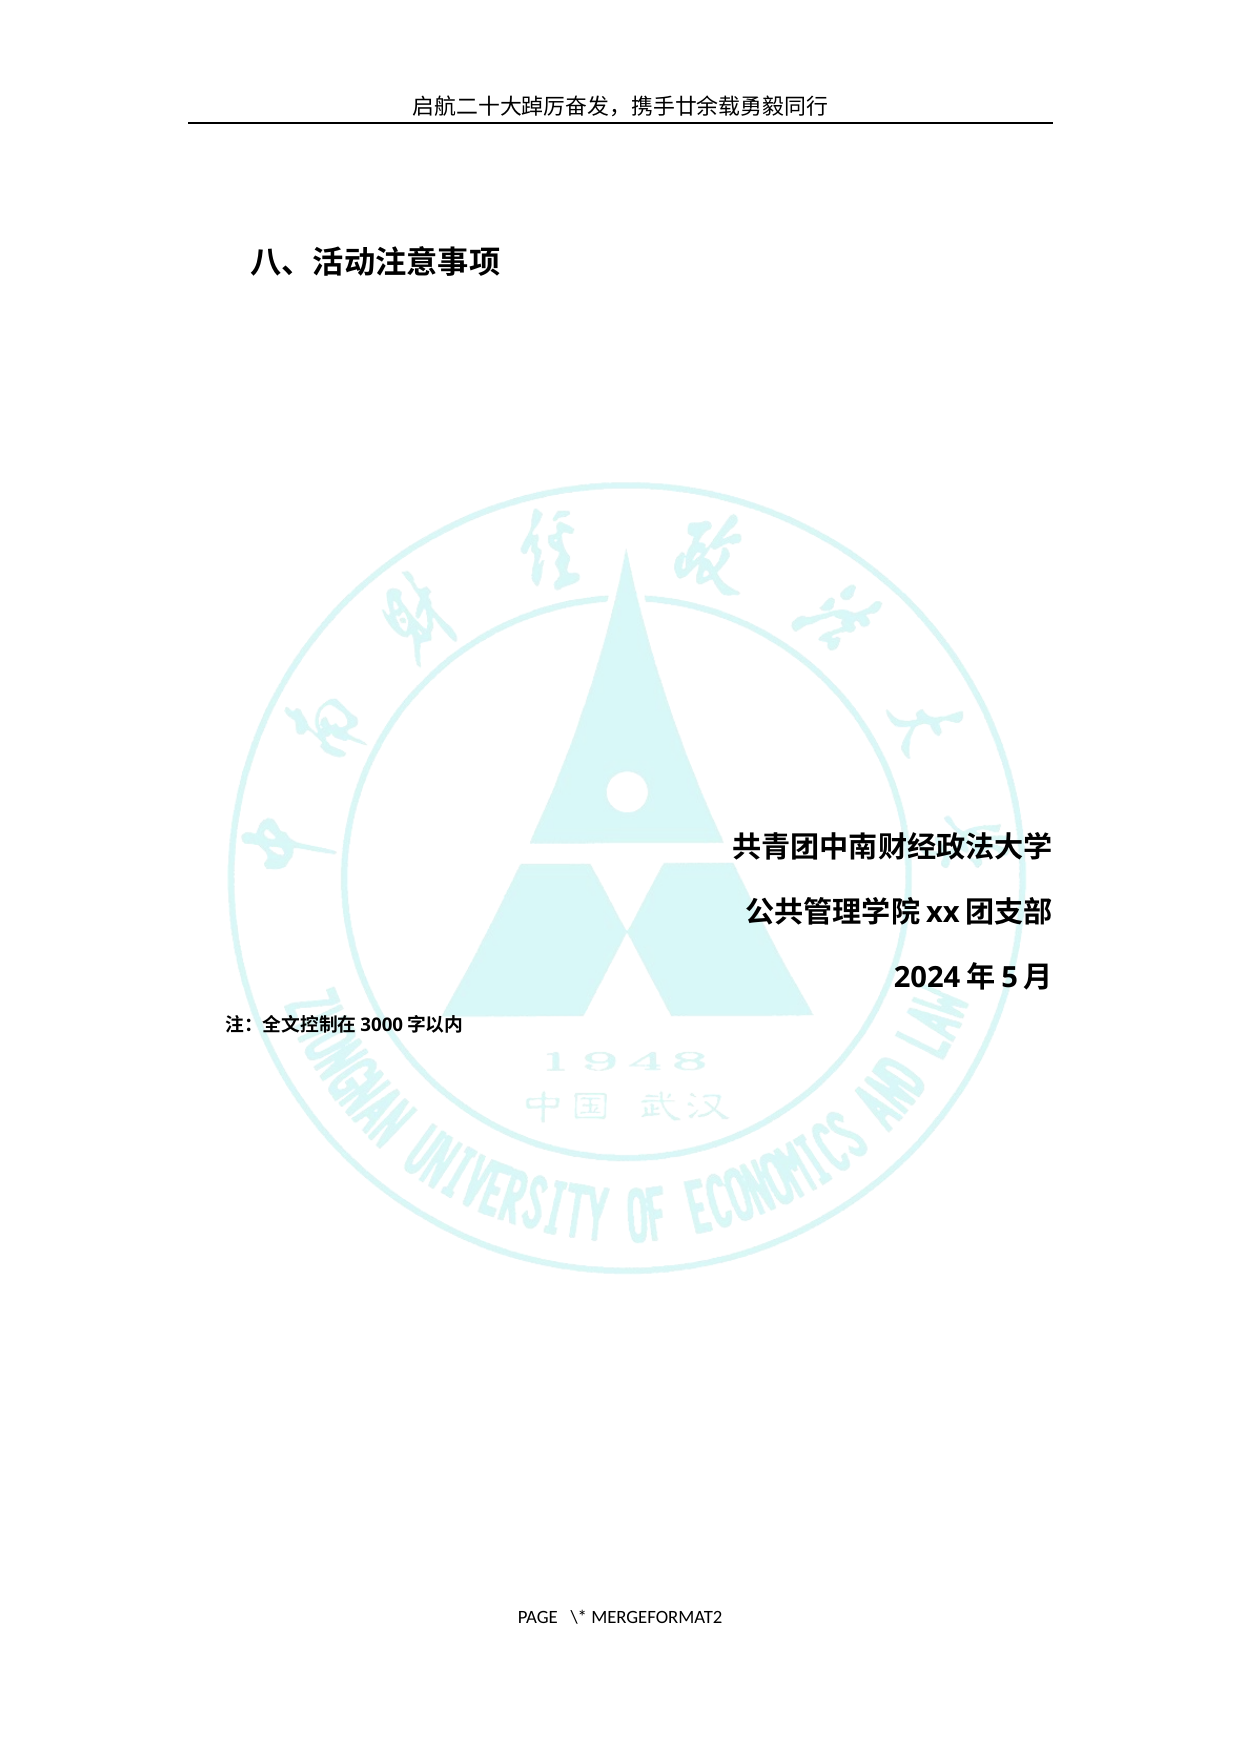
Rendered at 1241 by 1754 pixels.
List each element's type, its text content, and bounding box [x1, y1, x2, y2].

text 八、活动注意事项 [187, 227, 1053, 292]
text 注：全文控制在3000字以内 [187, 1007, 1053, 1040]
text 公共管理学院xx团支部 [187, 877, 1053, 942]
text 共青团中南财经政法大学 [187, 812, 1053, 877]
text 2024年5月 [187, 942, 1053, 1007]
